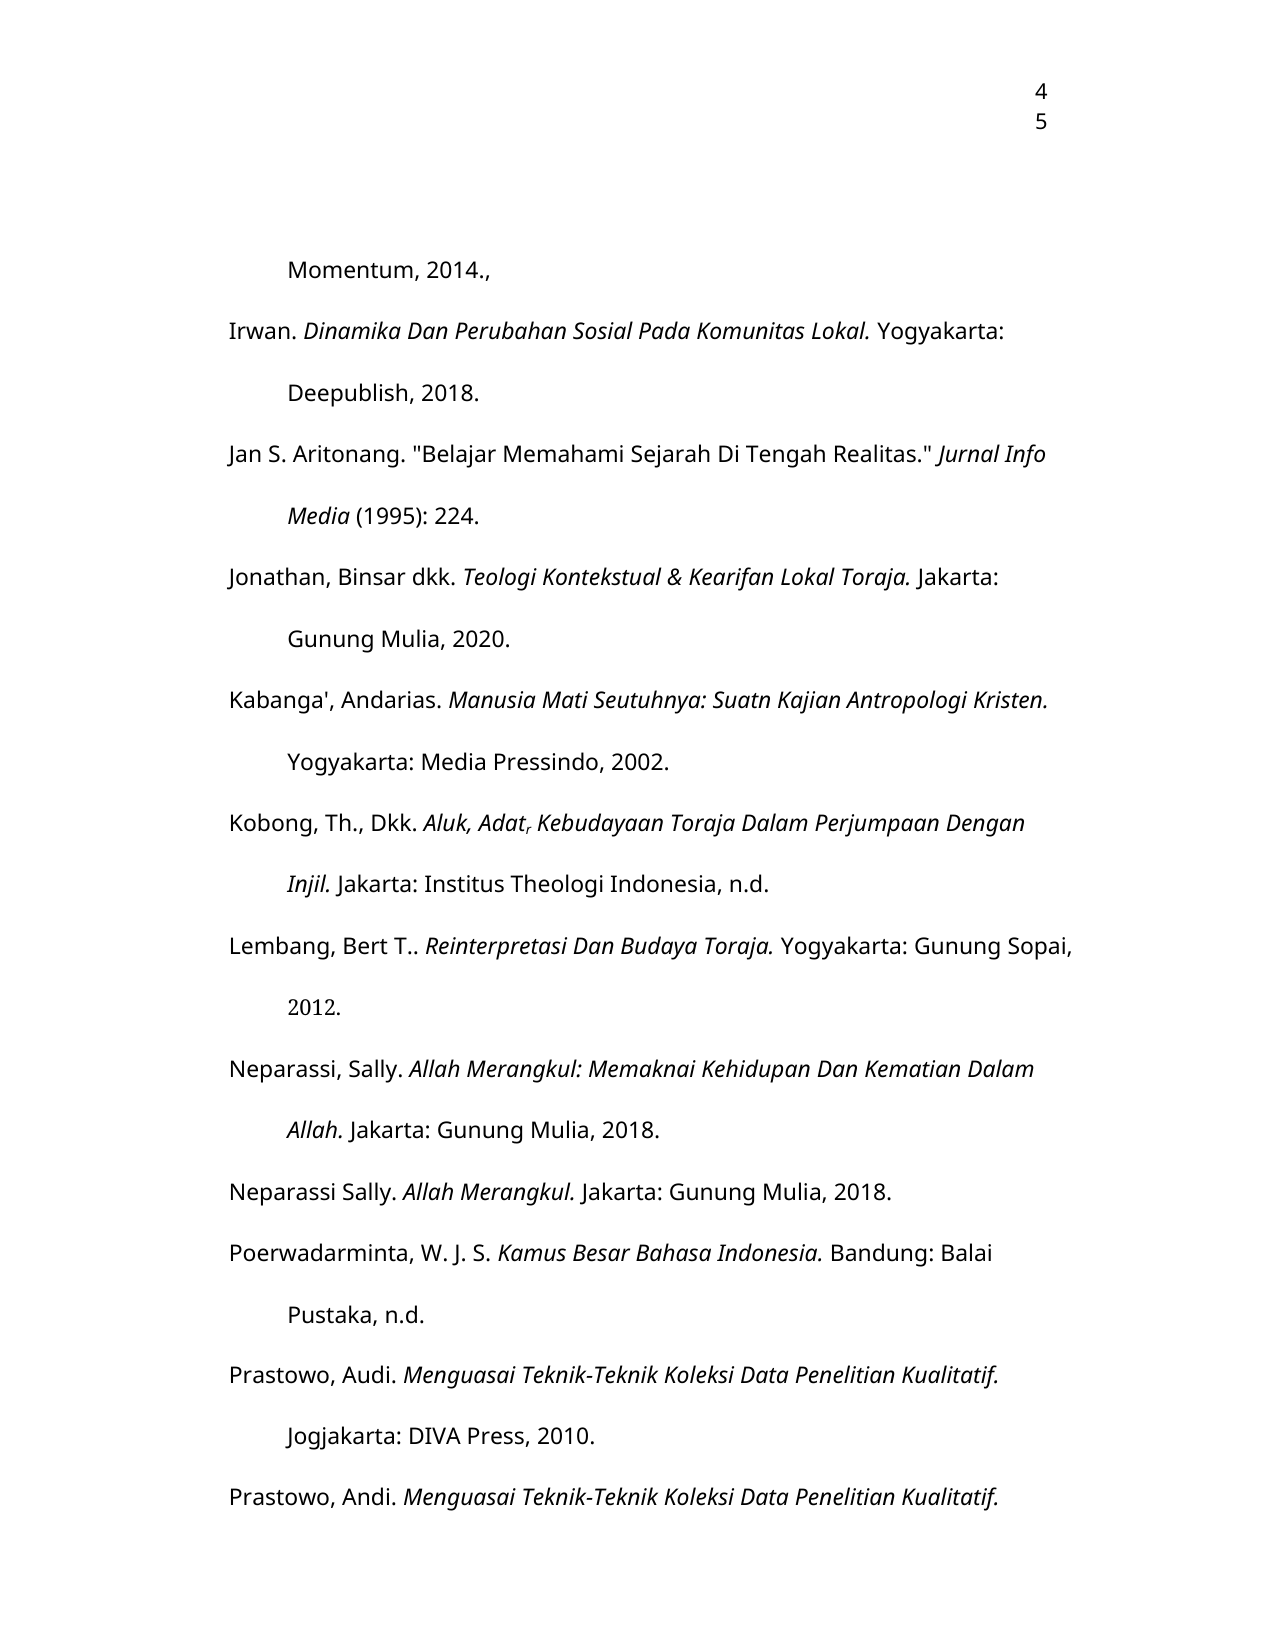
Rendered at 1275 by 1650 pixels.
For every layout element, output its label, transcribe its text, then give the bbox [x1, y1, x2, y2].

text Prastowo, Audi. Menguasai Teknik-Teknik Koleksi Data Penelitian Kualitatif. Jogjakarta: DIVA Press, 2010. [229, 1335, 1075, 1457]
text Neparassi, Sally. Allah Merangkul: Memaknai Kehidupan Dan Kematian Dalam Allah. Jakarta: Gunung Mulia, 2018. [229, 1028, 1075, 1151]
text Kabanga', Andarias. Manusia Mati Seutuhnya: Suatn Kajian Antropologi Kristen. Yogyakarta: Media Pressindo, 2002. [229, 659, 1075, 782]
text Irwan. Dinamika Dan Perubahan Sosial Pada Komunitas Lokal. Yogyakarta: Deepublish, 2018. [229, 291, 1075, 413]
text Jan S. Aritonang. "Belajar Memahami Sejarah Di Tengah Realitas." Jurnal Info Media (1995): 224. [229, 413, 1075, 536]
text Jonathan, Binsar dkk. Teologi Kontekstual & Kearifan Lokal Toraja. Jakarta: Gunung Mulia, 2020. [229, 536, 1075, 659]
text Kobong, Th., Dkk. Aluk, Adatr Kebudayaan Toraja Dalam Perjumpaan Dengan Injil. Jakarta: Institus Theologi Indonesia, n.d. [229, 782, 1075, 905]
text Lembang, Bert T.. Reinterpretasi Dan Budaya Toraja. Yogyakarta: Gunung Sopai, 2012. [229, 905, 1075, 1028]
text Neparassi Sally. Allah Merangkul. Jakarta: Gunung Mulia, 2018. [229, 1151, 1075, 1212]
text Prastowo, Andi. Menguasai Teknik-Teknik Koleksi Data Penelitian Kualitatif. [229, 1457, 1075, 1517]
text Poerwadarminta, W. J. S. Kamus Besar Bahasa Indonesia. Bandung: Balai Pustaka, n.d. [229, 1212, 1075, 1335]
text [229, 231, 1075, 291]
